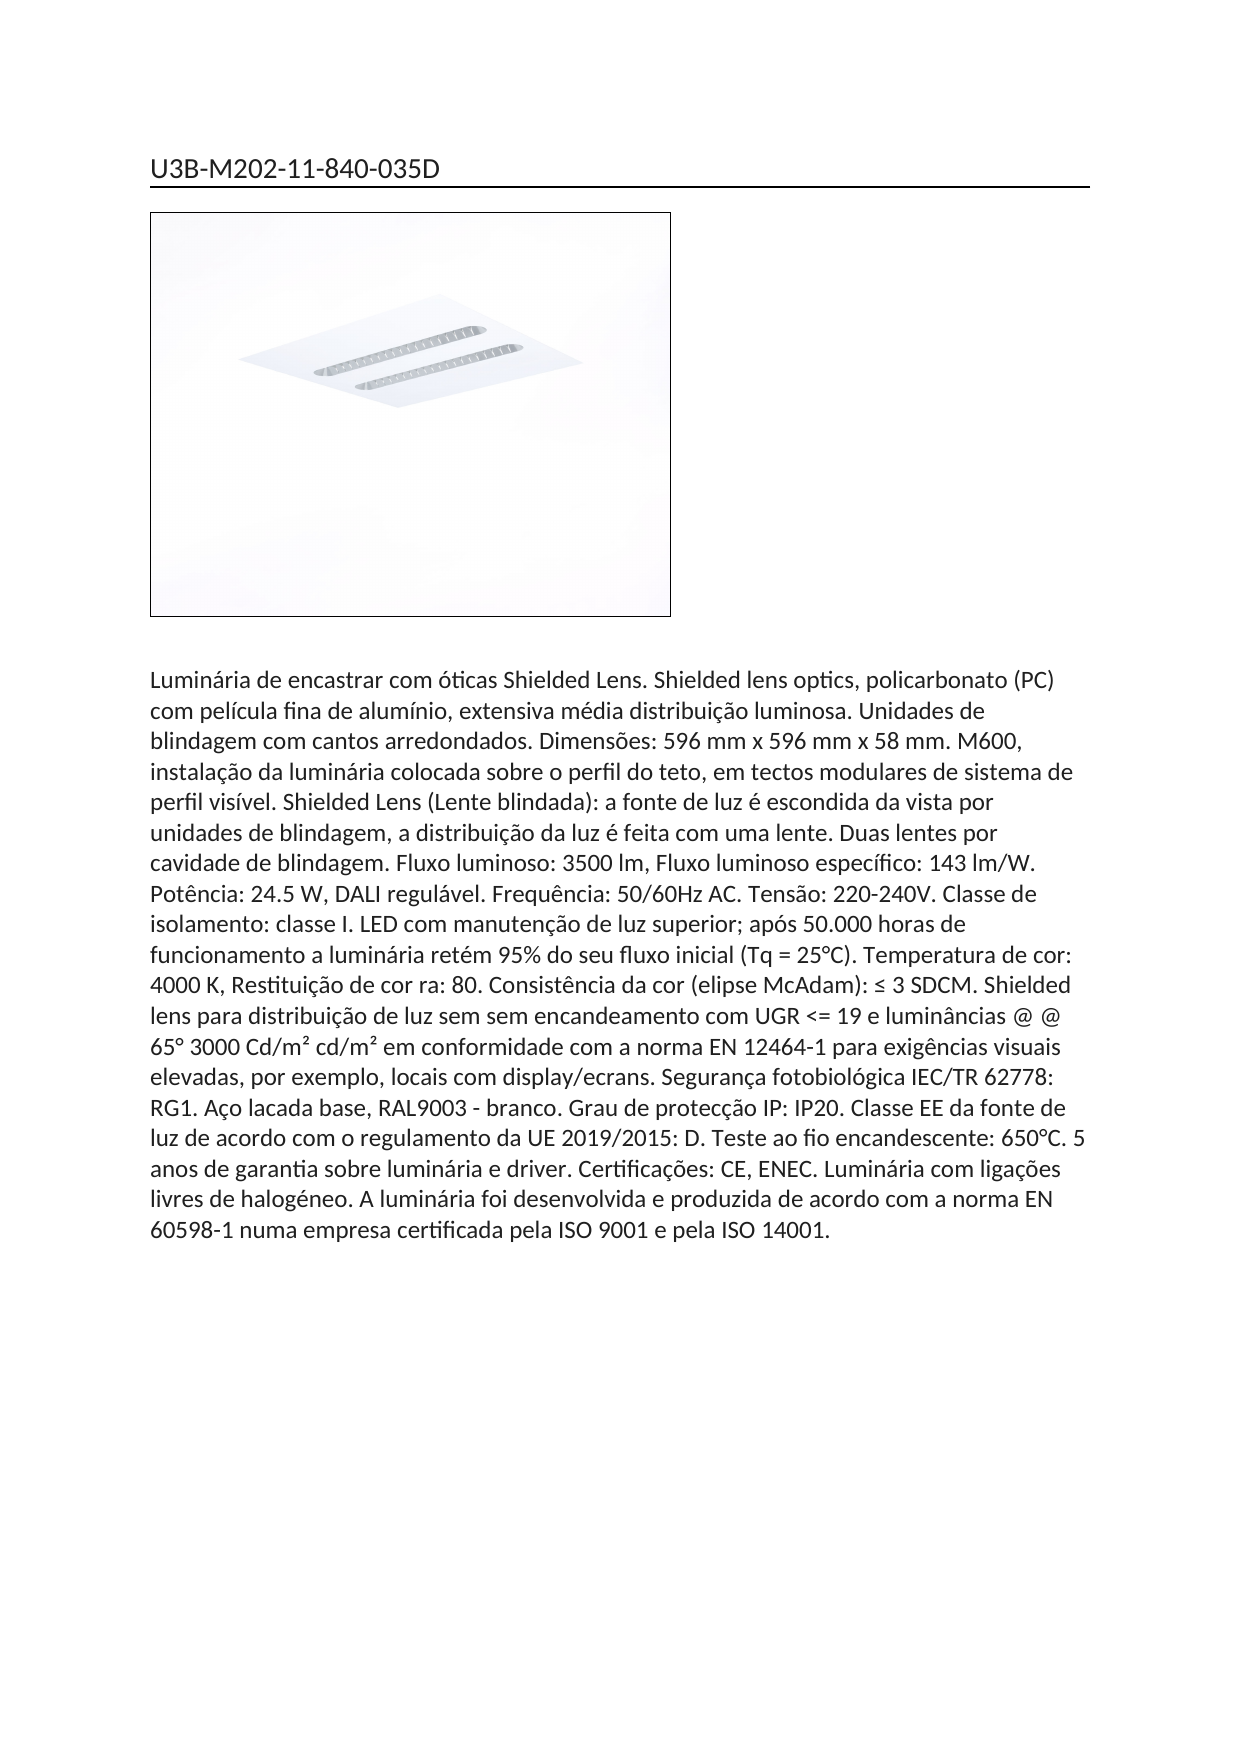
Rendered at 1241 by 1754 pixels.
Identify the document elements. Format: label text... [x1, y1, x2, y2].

text Luminária de encastrar com óticas Shielded Lens. Shielded lens optics, policarbonato (PC) com película fina de alumínio, extensiva média distribuição luminosa. Unidades de blindagem com cantos arredondados. Dimensões: 596 mm x 596 mm x 58 mm. M600, instalação da luminária colocada sobre o perfil do teto, em tectos modulares de sistema de perfil visível. Shielded Lens (Lente blindada): a fonte de luz é escondida da vista por unidades de blindagem, a distribuição da luz é feita com uma lente. Duas lentes por cavidade de blindagem. Fluxo luminoso: 3500 lm, Fluxo luminoso específico: 143 lm/W. Potência: 24.5 W, DALI regulável. Frequência: 50/60Hz AC. Tensão: 220-240V. Classe de isolamento: classe I. LED com manutenção de luz superior; após 50.000 horas de funcionamento a luminária retém 95% do seu fluxo inicial (Tq = 25°C). Temperatura de cor: 4000 K, Restituição de cor ra: 80. Consistência da cor (elipse McAdam): ≤ 3 SDCM. Shielded lens para distribuição de luz sem sem encandeamento com UGR <= 19 e luminâncias @ @ 65° 3000 Cd/m² cd/m² em conformidade com a norma EN 12464-1 para exigências visuais elevadas, por exemplo, locais com display/ecrans. Segurança fotobiológica IEC/TR 62778: RG1. Aço lacada base, RAL9003 - branco. Grau de protecção IP: IP20. Classe EE da fonte de luz de acordo com o regulamento da UE 2019/2015: D. Teste ao fio encandescente: 650°C. 5 anos de garantia sobre luminária e driver. Certificações: CE, ENEC. Luminária com ligações livres de halogéneo. A luminária foi desenvolvida e produzida de acordo com a norma EN 60598-1 numa empresa certificada pela ISO 9001 e pela ISO 14001. [150, 664, 1090, 1244]
text U3B-M202-11-840-035D [150, 150, 1090, 186]
picture [151, 213, 670, 616]
